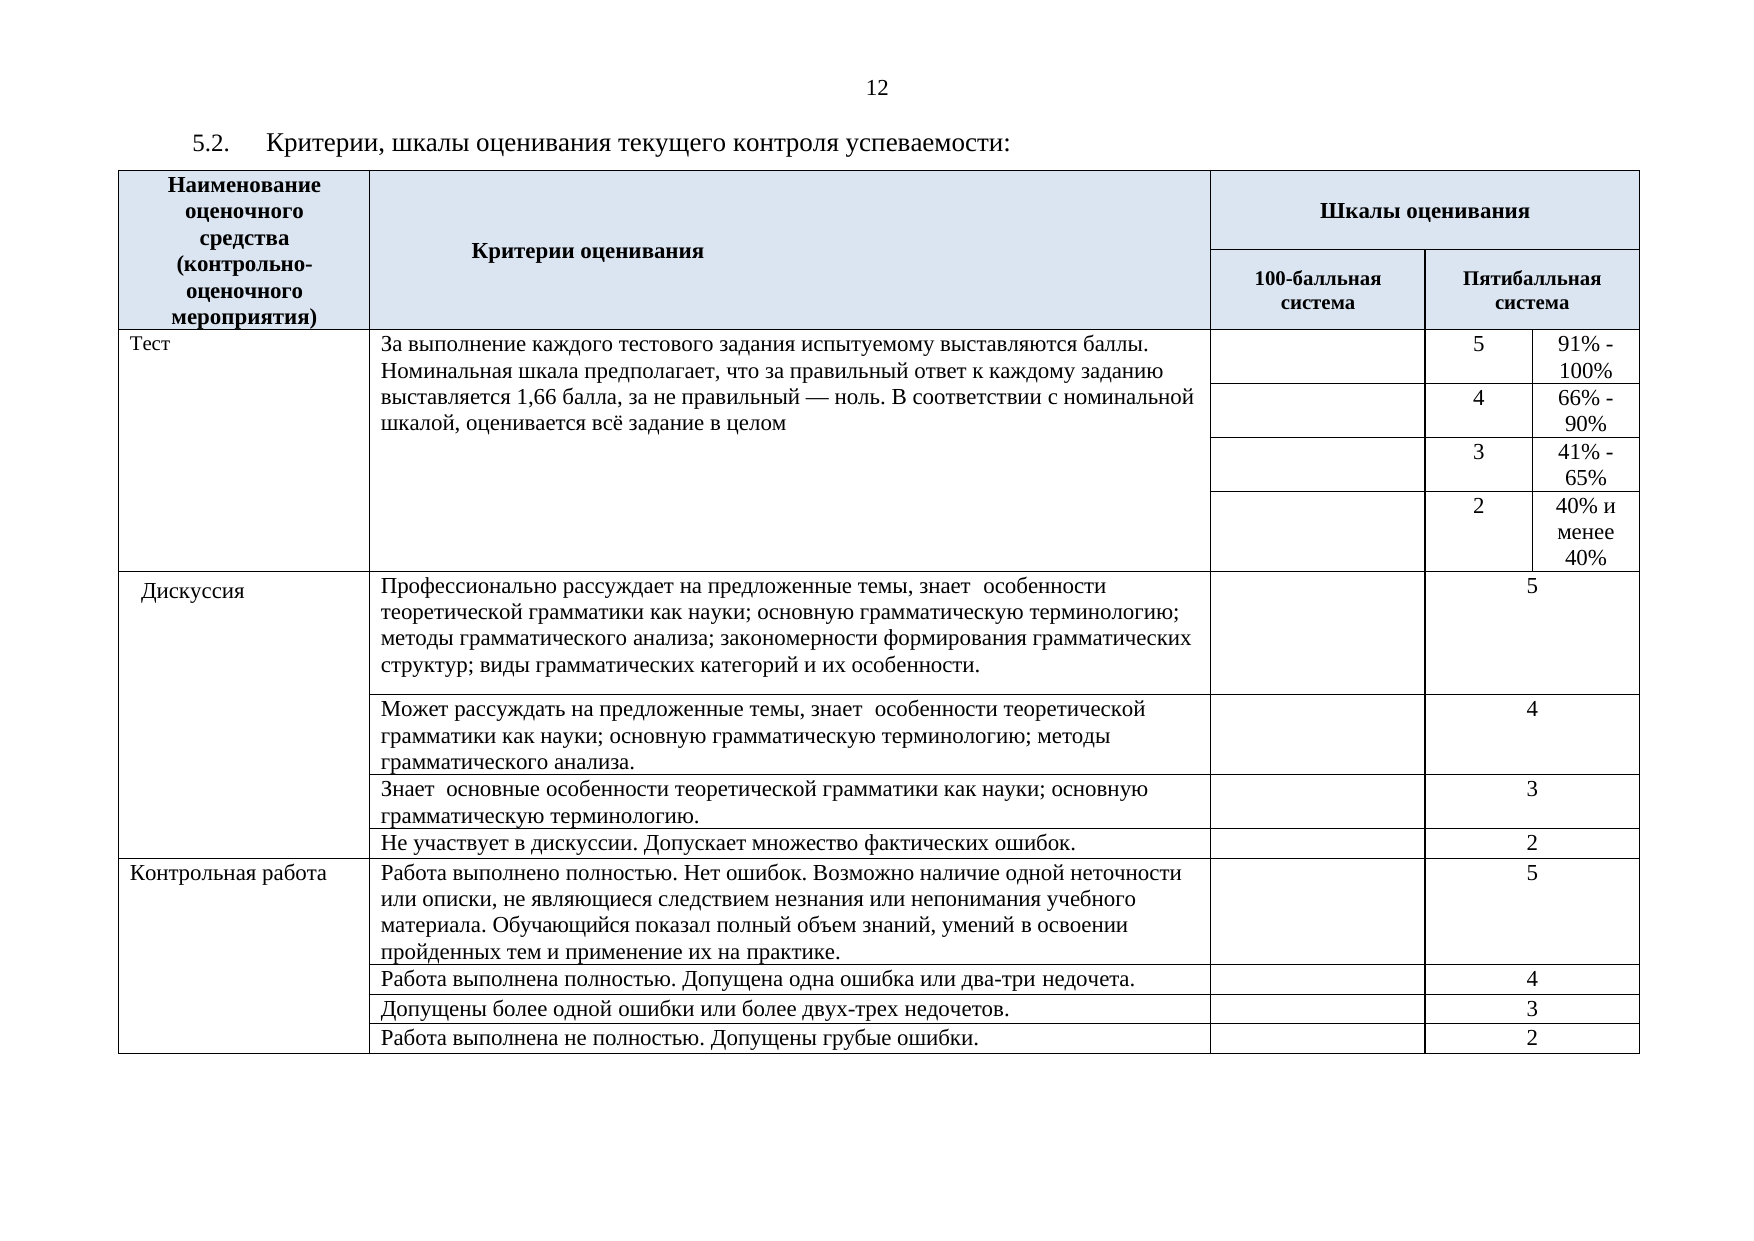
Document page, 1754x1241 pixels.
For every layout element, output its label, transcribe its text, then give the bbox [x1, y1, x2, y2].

table_cell Не участвует в дискуссии. Допускает множество фактических ошибок. [370, 829, 1210, 858]
table_cell Может рассуждать на предложенные темы, знает особенности теоретической грамматики как науки; основную грамматическую терминологию; методы грамматического анализа. [370, 695, 1210, 774]
table_cell [1211, 995, 1424, 1023]
table_cell [1211, 859, 1424, 964]
table_cell 100-балльная система [1211, 250, 1424, 329]
subtitle Критерии, шкалы оценивания текущего контроля успеваемости: [192, 127, 1636, 158]
table_cell [1211, 775, 1424, 828]
table_cell [1211, 1024, 1424, 1052]
table_cell [1211, 695, 1424, 774]
table_cell [1211, 438, 1424, 491]
table_cell 2 [1426, 1024, 1639, 1052]
table_cell Работа выполнено полностью. Нет ошибок. Возможно наличие одной неточности или описки, не являющиеся следствием незнания или непонимания учебного материала. Обучающийся показал полный объем знаний, умений в освоении пройденных тем и применение их на практике. [370, 859, 1210, 964]
table_cell За выполнение каждого тестового задания испытуемому выставляются баллы. Номинальная шкала предполагает, что за правильный ответ к каждому заданию выставляется 1,66 балла, за не правильный — ноль. В соответствии с номинальной шкалой, оценивается всё задание в целом [370, 330, 1210, 571]
table_cell [1211, 965, 1424, 993]
table_cell 3 [1426, 995, 1639, 1023]
table_cell 4 [1426, 965, 1639, 993]
table_cell [1211, 829, 1424, 858]
table_cell Дискуссия [119, 572, 369, 858]
table_cell 5 [1426, 572, 1639, 694]
table_cell 91% - 100% [1533, 330, 1639, 383]
table_cell 2 [1426, 492, 1532, 571]
table_cell 3 [1426, 438, 1532, 491]
table_cell Знает основные особенности теоретической грамматики как науки; основную грамматическую терминологию. [370, 775, 1210, 828]
table_header Наименование оценочного средства (контрольно-оценочного мероприятия) [119, 171, 369, 329]
table_cell 40% и менее 40% [1533, 492, 1639, 571]
table_cell Тест [119, 330, 369, 571]
table_cell [1211, 492, 1424, 571]
table_cell 2 [1426, 829, 1639, 858]
table_cell Работа выполнена полностью. Допущена одна ошибка или два-три недочета. [370, 965, 1210, 993]
table_cell Пятибалльная система [1426, 250, 1639, 329]
table_cell [1211, 330, 1424, 383]
table_header Критерии оценивания [370, 171, 1210, 329]
table_cell 41% - 65% [1533, 438, 1639, 491]
table_cell 4 [1426, 384, 1532, 437]
table_cell Профессионально рассуждает на предложенные темы, знает особенности теоретической грамматики как науки; основную грамматическую терминологию; методы грамматического анализа; закономерности формирования грамматических структур; виды грамматических категорий и их особенности. [370, 572, 1210, 694]
table_cell 5 [1426, 330, 1532, 383]
table_cell 3 [1426, 775, 1639, 828]
table_cell Допущены более одной ошибки или более двух-трех недочетов. [370, 995, 1210, 1023]
table_header Шкалы оценивания [1211, 171, 1639, 249]
table_cell [1211, 572, 1424, 694]
table_cell Работа выполнена не полностью. Допущены грубые ошибки. [370, 1024, 1210, 1052]
table_cell [1211, 384, 1424, 437]
table_cell 66% - 90% [1533, 384, 1639, 437]
table_cell 4 [1426, 695, 1639, 774]
table_cell 5 [1426, 859, 1639, 964]
table_cell Контрольная работа [119, 859, 369, 1052]
